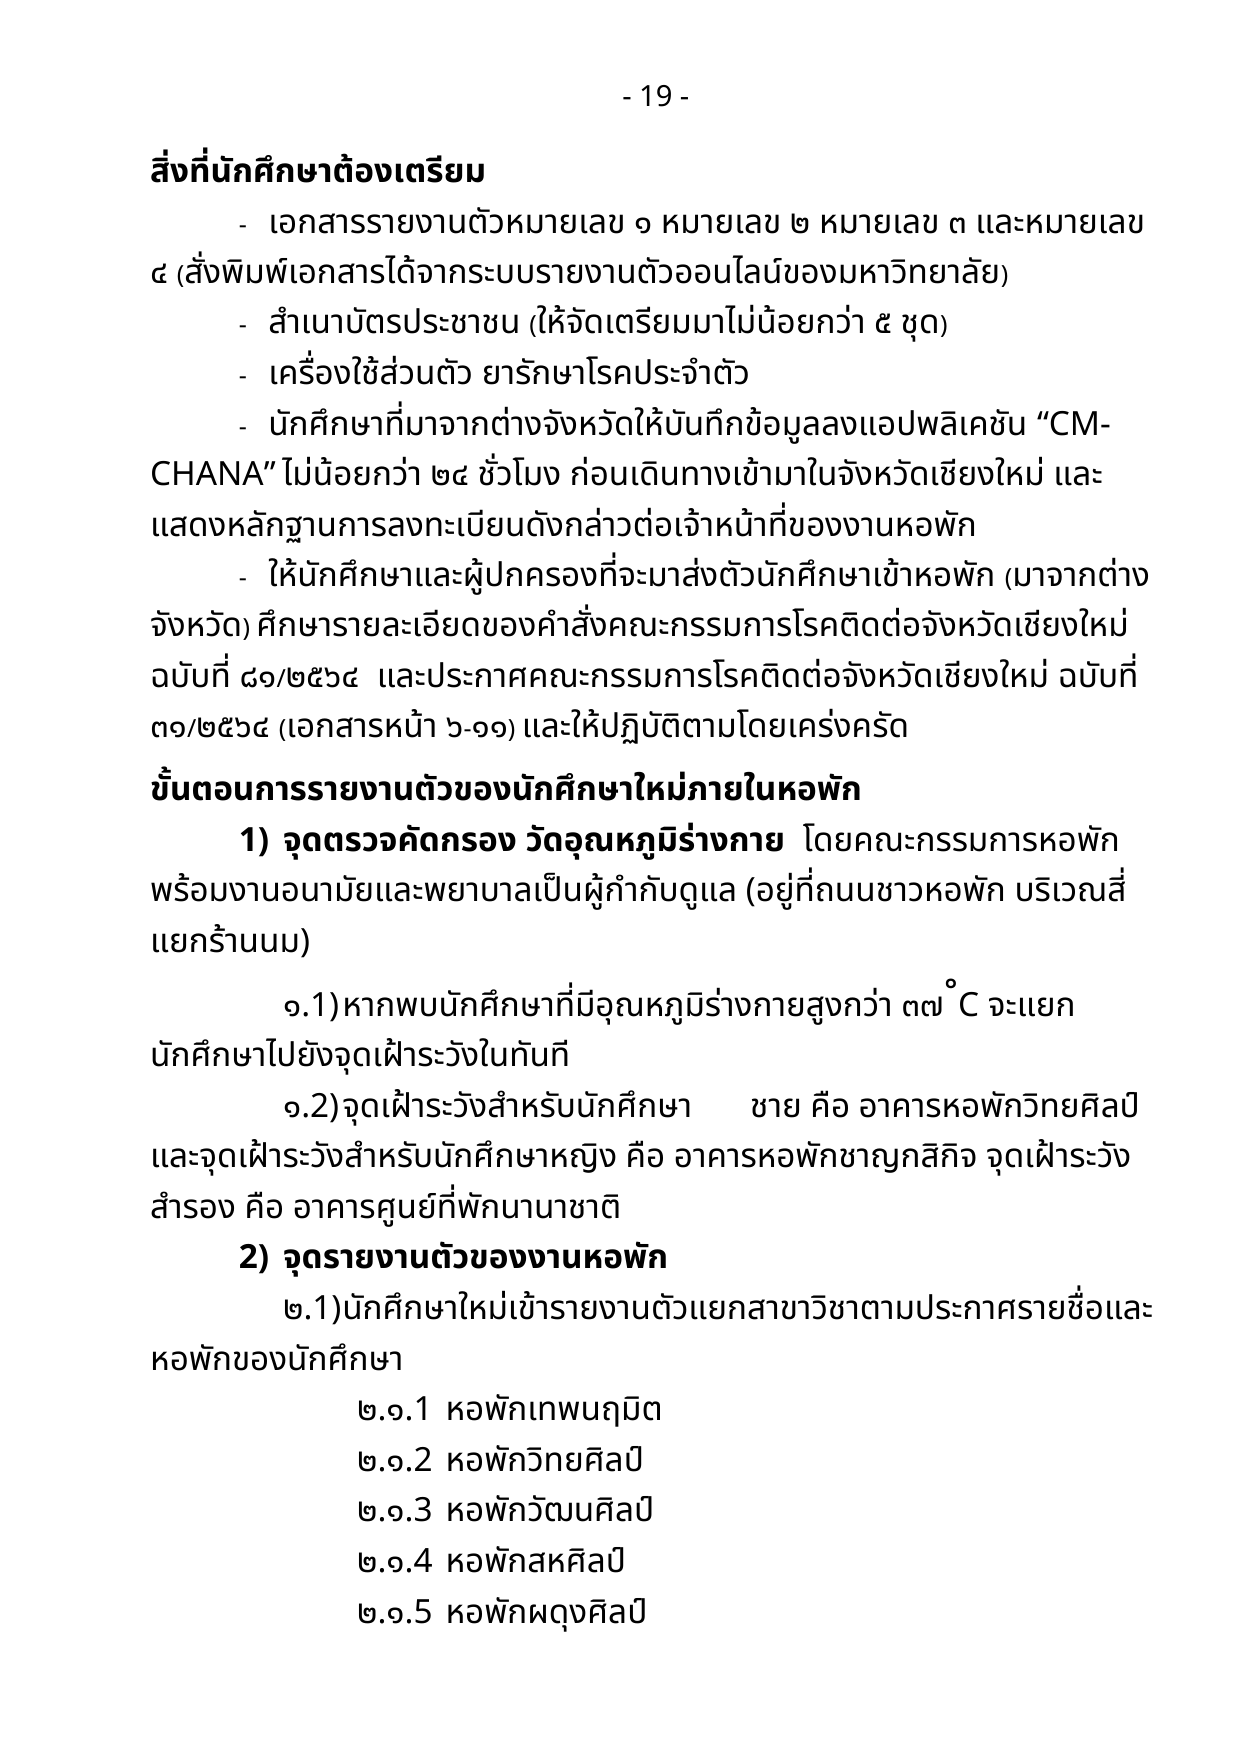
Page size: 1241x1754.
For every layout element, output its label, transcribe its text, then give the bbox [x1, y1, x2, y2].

list หอพักสหศิลป์ [150, 1537, 1161, 1587]
list จุดรายงานตัวของงานหอพัก [150, 1233, 1161, 1284]
list ให้นักศึกษาและผู้ปกครองที่จะมาส่งตัวนักศึกษาเข้าหอพัก (มาจากต่างจังหวัด) ศึกษารายละเอียดของคำสั่งคณะกรรมการโรคติดต่อจังหวัดเชียงใหม่ ฉบับที่ ๘๑/๒๕๖๔ และประกาศคณะกรรมการโรคติดต่อจังหวัดเชียงใหม่ ฉบับที่ ๓๑/๒๕๖๔ (เอกสารหน้า ๖-๑๑) และให้ปฏิบัติตามโดยเคร่งครัด [150, 551, 1161, 753]
text ขั้นตอนการรายงานตัวของนักศึกษาใหม่ภายในหอพัก [150, 765, 1161, 816]
list หอพักผดุงศิลป์ [150, 1587, 1161, 1638]
list นักศึกษาที่มาจากต่างจังหวัดให้บันทึกข้อมูลลงแอปพลิเคชัน “CM-CHANA” ไม่น้อยกว่า ๒๔ ชั่วโมง ก่อนเดินทางเข้ามาในจังหวัดเชียงใหม่ และแสดงหลักฐานการลงทะเบียนดังกล่าวต่อเจ้าหน้าที่ของงานหอพัก [150, 399, 1161, 551]
list จุดตรวจคัดกรอง วัดอุณหภูมิร่างกาย โดยคณะกรรมการหอพัก พร้อมงานอนามัยและพยาบาลเป็นผู้กำกับดูแล (อยู่ที่ถนนชาวหอพัก บริเวณสี่แยกร้านนม) [150, 816, 1161, 967]
list หอพักวัฒนศิลป์ [150, 1486, 1161, 1537]
list นักศึกษาใหม่เข้ารายงานตัวแยกสาขาวิชาตามประกาศรายชื่อและหอพักของนักศึกษา [150, 1284, 1161, 1385]
list หอพักเทพนฤมิต [150, 1385, 1161, 1436]
list สำเนาบัตรประชาชน (ให้จัดเตรียมมาไม่น้อยกว่า ๕ ชุด) [150, 298, 1161, 349]
text สิ่งที่นักศึกษาต้องเตรียม [150, 147, 1161, 198]
list หอพักวิทยศิลป์ [150, 1436, 1161, 1486]
list หากพบนักศึกษาที่มีอุณหภูมิร่างกายสูงกว่า ๓๗˚C จะแยกนักศึกษาไปยังจุดเฝ้าระวังในทันที [150, 967, 1161, 1082]
list เครื่องใช้ส่วนตัว ยารักษาโรคประจำตัว [150, 349, 1161, 399]
list เอกสารรายงานตัวหมายเลข ๑ หมายเลข ๒ หมายเลข ๓ และหมายเลข ๔ (สั่งพิมพ์เอกสารได้จากระบบรายงานตัวออนไลน์ของมหาวิทยาลัย) [150, 198, 1161, 298]
list จุดเฝ้าระวังสำหรับนักศึกษา ชาย คือ อาคารหอพักวิทยศิลป์ และจุดเฝ้าระวังสำหรับนักศึกษาหญิง คือ อาคารหอพักชาญกสิกิจ จุดเฝ้าระวังสำรอง คือ อาคารศูนย์ที่พักนานาชาติ [150, 1082, 1161, 1233]
